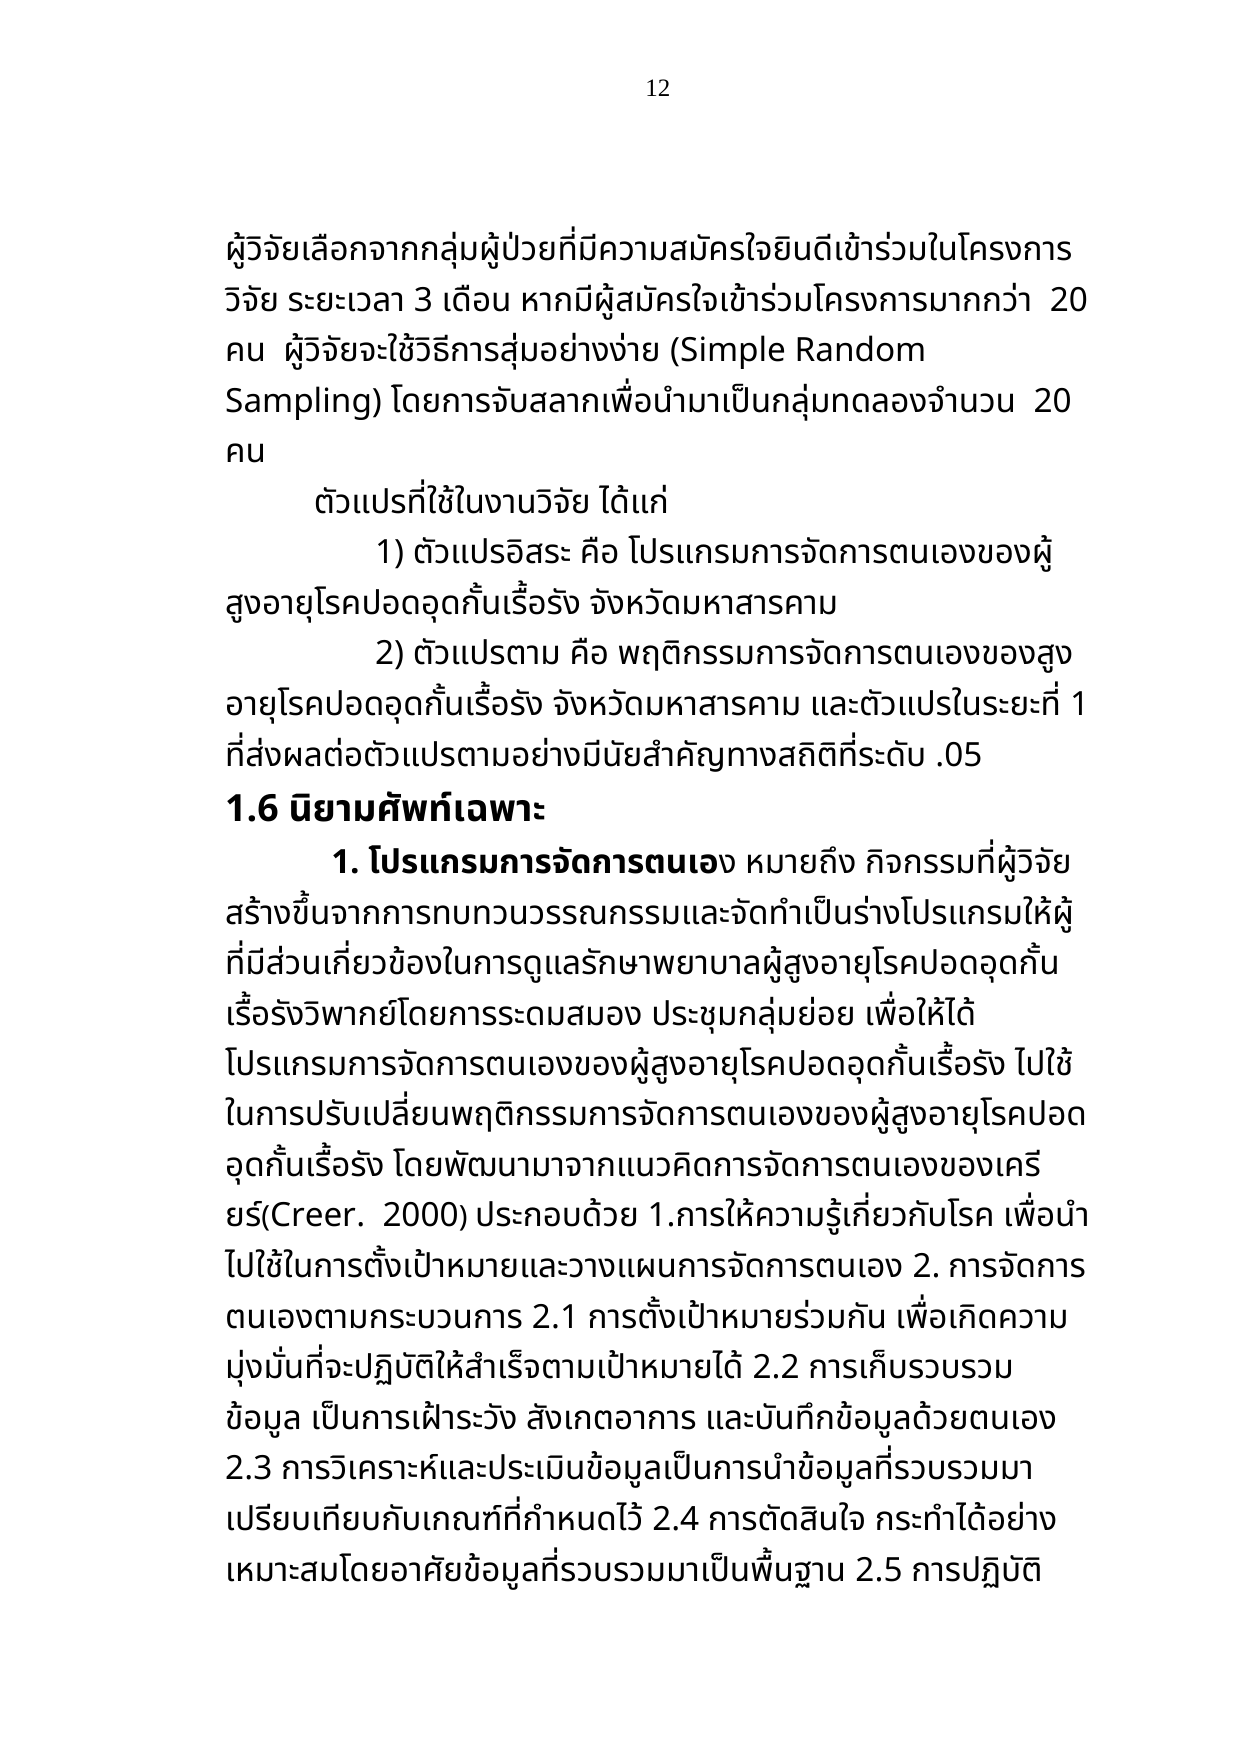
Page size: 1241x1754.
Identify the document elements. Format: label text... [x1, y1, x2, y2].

text 2) ตัวแปรตาม คือ พฤติกรรมการจัดการตนเองของสูงอายุโรคปอดอุดกั้นเรื้อรัง จังหวัดมหาสารคาม และตัวแปรในระยะที่ 1 ที่ส่งผลต่อตัวแปรตามอย่างมีนัยสำคัญทางสถิติที่ระดับ .05 [225, 629, 1090, 781]
text 1.6 นิยามศัพท์เฉพาะ [225, 781, 1090, 838]
text 1) ตัวแปรอิสระ คือ โปรแกรมการจัดการตนเองของผู้สูงอายุโรคปอดอุดกั้นเรื้อรัง จังหวัดมหาสารคาม [225, 528, 1090, 629]
text ตัวแปรที่ใช้ในงานวิจัย ได้แก่ [225, 478, 1090, 528]
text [225, 225, 1090, 478]
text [225, 838, 1090, 1596]
